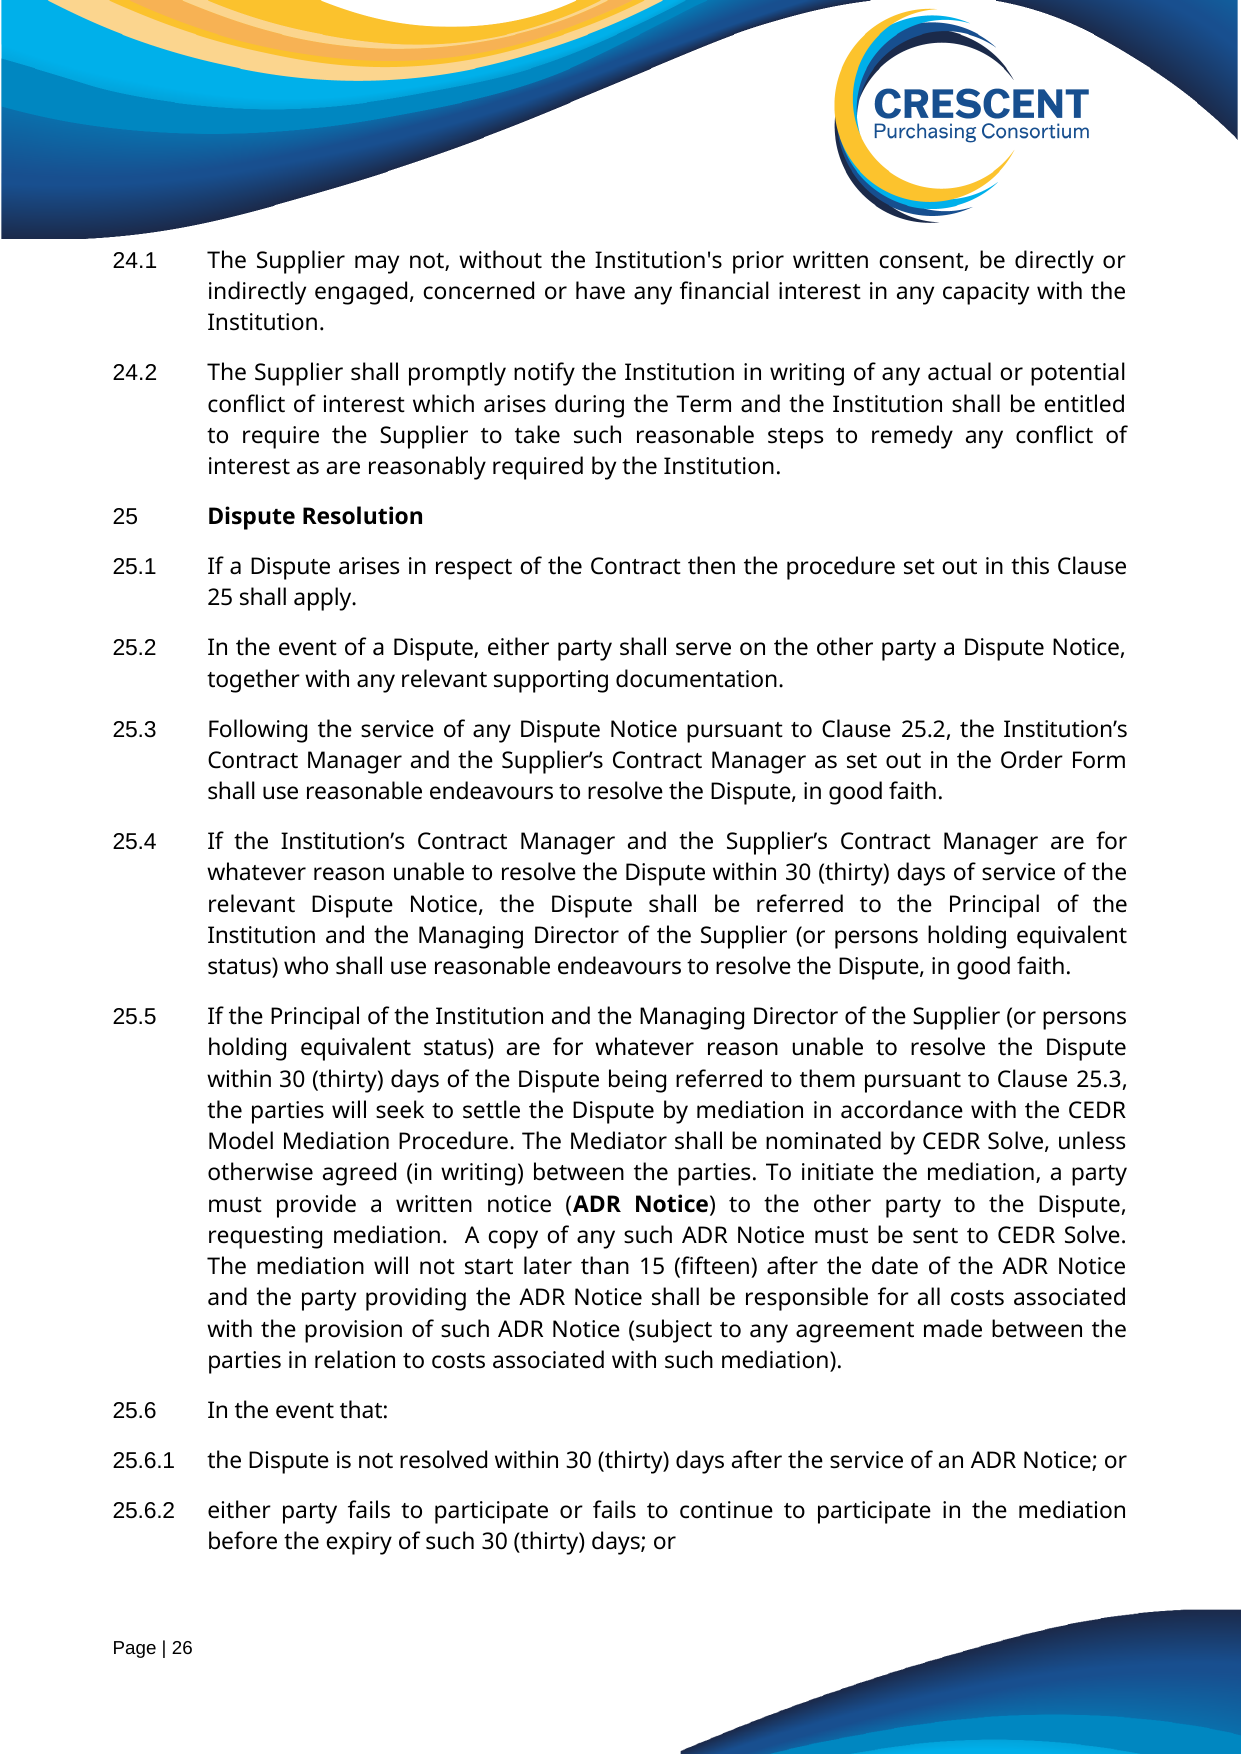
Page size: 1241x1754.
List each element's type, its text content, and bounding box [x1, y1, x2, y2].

subtitle In the event of a Dispute, either party shall serve on the other party a Dispute Notice, together with any relevant supporting documentation. [112, 631, 1128, 694]
subtitle If the Institution’s Contract Manager and the Supplier’s Contract Manager are for whatever reason unable to resolve the Dispute within 30 (thirty) days of service of the relevant Dispute Notice, the Dispute shall be referred to the Principal of the Institution and the Managing Director of the Supplier (or persons holding equivalent status) who shall use reasonable endeavours to resolve the Dispute, in good faith. [112, 825, 1128, 981]
subtitle The Supplier may not, without the Institution's prior written consent, be directly or indirectly engaged, concerned or have any financial interest in any capacity with the Institution. [112, 238, 1128, 337]
subtitle The Supplier shall promptly notify the Institution in writing of any actual or potential conflict of interest which arises during the Term and the Institution shall be entitled to require the Supplier to take such reasonable steps to remedy any conflict of interest as are reasonably required by the Institution. [112, 356, 1128, 481]
subtitle In the event that: [112, 1394, 1128, 1425]
subtitle If a Dispute arises in respect of the Contract then the procedure set out in this Clause 25 shall apply. [112, 550, 1128, 612]
subtitle If the Principal of the Institution and the Managing Director of the Supplier (or persons holding equivalent status) are for whatever reason unable to resolve the Dispute within 30 (thirty) days of the Dispute being referred to them pursuant to Clause 25.3, the parties will seek to settle the Dispute by mediation in accordance with the CEDR Model Mediation Procedure. The Mediator shall be nominated by CEDR Solve, unless otherwise agreed (in writing) between the parties. To initiate the mediation, a party must provide a written notice (ADR Notice) to the other party to the Dispute, requesting mediation. A copy of any such ADR Notice must be sent to CEDR Solve. The mediation will not start later than 15 (fifteen) after the date of the ADR Notice and the party providing the ADR Notice shall be responsible for all costs associated with the provision of such ADR Notice (subject to any agreement made between the parties in relation to costs associated with such mediation). [112, 1000, 1128, 1375]
subtitle Following the service of any Dispute Notice pursuant to Clause 25.2, the Institution’s Contract Manager and the Supplier’s Contract Manager as set out in the Order Form shall use reasonable endeavours to resolve the Dispute, in good faith. [112, 712, 1128, 806]
subtitle the Dispute is not resolved within 30 (thirty) days after the service of an ADR Notice; or [112, 1444, 1128, 1475]
subtitle either party fails to participate or fails to continue to participate in the mediation before the expiry of such 30 (thirty) days; or [112, 1494, 1128, 1556]
picture [0, 0, 1236, 238]
picture [680, 1609, 1241, 1754]
subtitle Dispute Resolution [112, 500, 1128, 531]
picture [50, 0, 661, 80]
